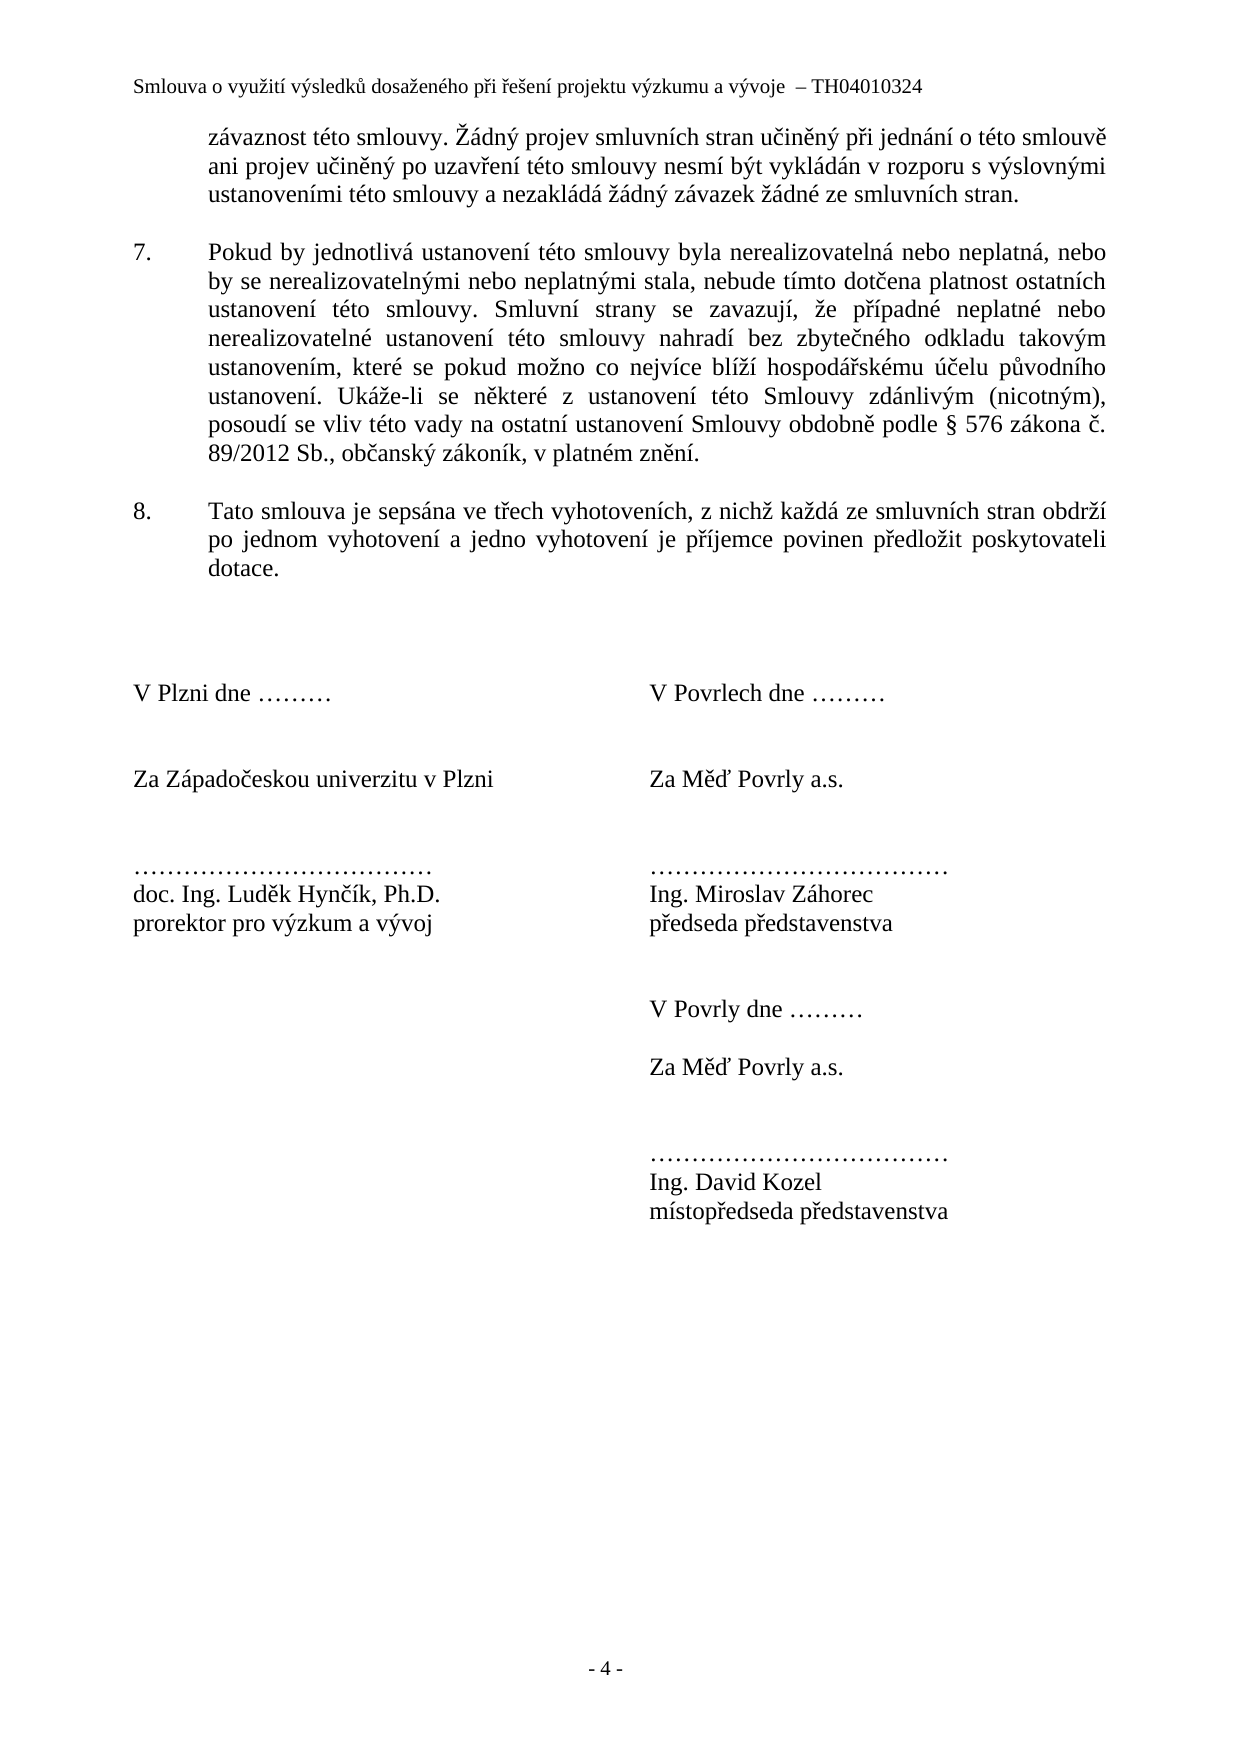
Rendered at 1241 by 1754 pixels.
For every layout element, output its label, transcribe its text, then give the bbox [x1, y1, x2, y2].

text V Plzni dne ……… V Povrlech dne ……… [133, 678, 1107, 707]
list Pokud by jednotlivá ustanovení této smlouvy byla nerealizovatelná nebo neplatná, nebo by se nerealizovatelnými nebo neplatnými stala, nebude tímto dotčena platnost ostatních ustanovení této smlouvy. Smluvní strany se zavazují, že případné neplatné nebo nerealizovatelné ustanovení této smlouvy nahradí bez zbytečného odkladu takovým ustanovením, které se pokud možno co nejvíce blíží hospodářskému účelu původního ustanovení. Ukáže-li se některé z ustanovení této Smlouvy zdánlivým (nicotným), posoudí se vliv této vady na ostatní ustanovení Smlouvy obdobně podle § 576 zákona č. 89/2012 Sb., občanský zákoník, v platném znění. [133, 237, 1107, 467]
list Tato smlouva je sepsána ve třech vyhotoveních, z nichž každá ze smluvních stran obdrží po jednom vyhotovení a jedno vyhotovení je příjemce povinen předložit poskytovateli dotace. [133, 496, 1107, 582]
text Za Západočeskou univerzitu v Plzni Za Měď Povrly a.s. [133, 764, 1107, 793]
text doc. Ing. Luděk Hynčík, Ph.D. Ing. Miroslav Záhorec [133, 879, 1107, 908]
text ……………………………… [133, 1138, 1107, 1167]
text místopředseda představenstva [133, 1196, 1107, 1224]
text V Povrly dne ……… [133, 994, 1107, 1023]
text prorektor pro výzkum a vývoj předseda představenstva [133, 908, 1107, 937]
text Ing. David Kozel [133, 1167, 1107, 1196]
text ……………………………… ……………………………… [133, 851, 1107, 879]
text Za Měď Povrly a.s. [133, 1052, 1107, 1081]
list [133, 122, 1107, 208]
